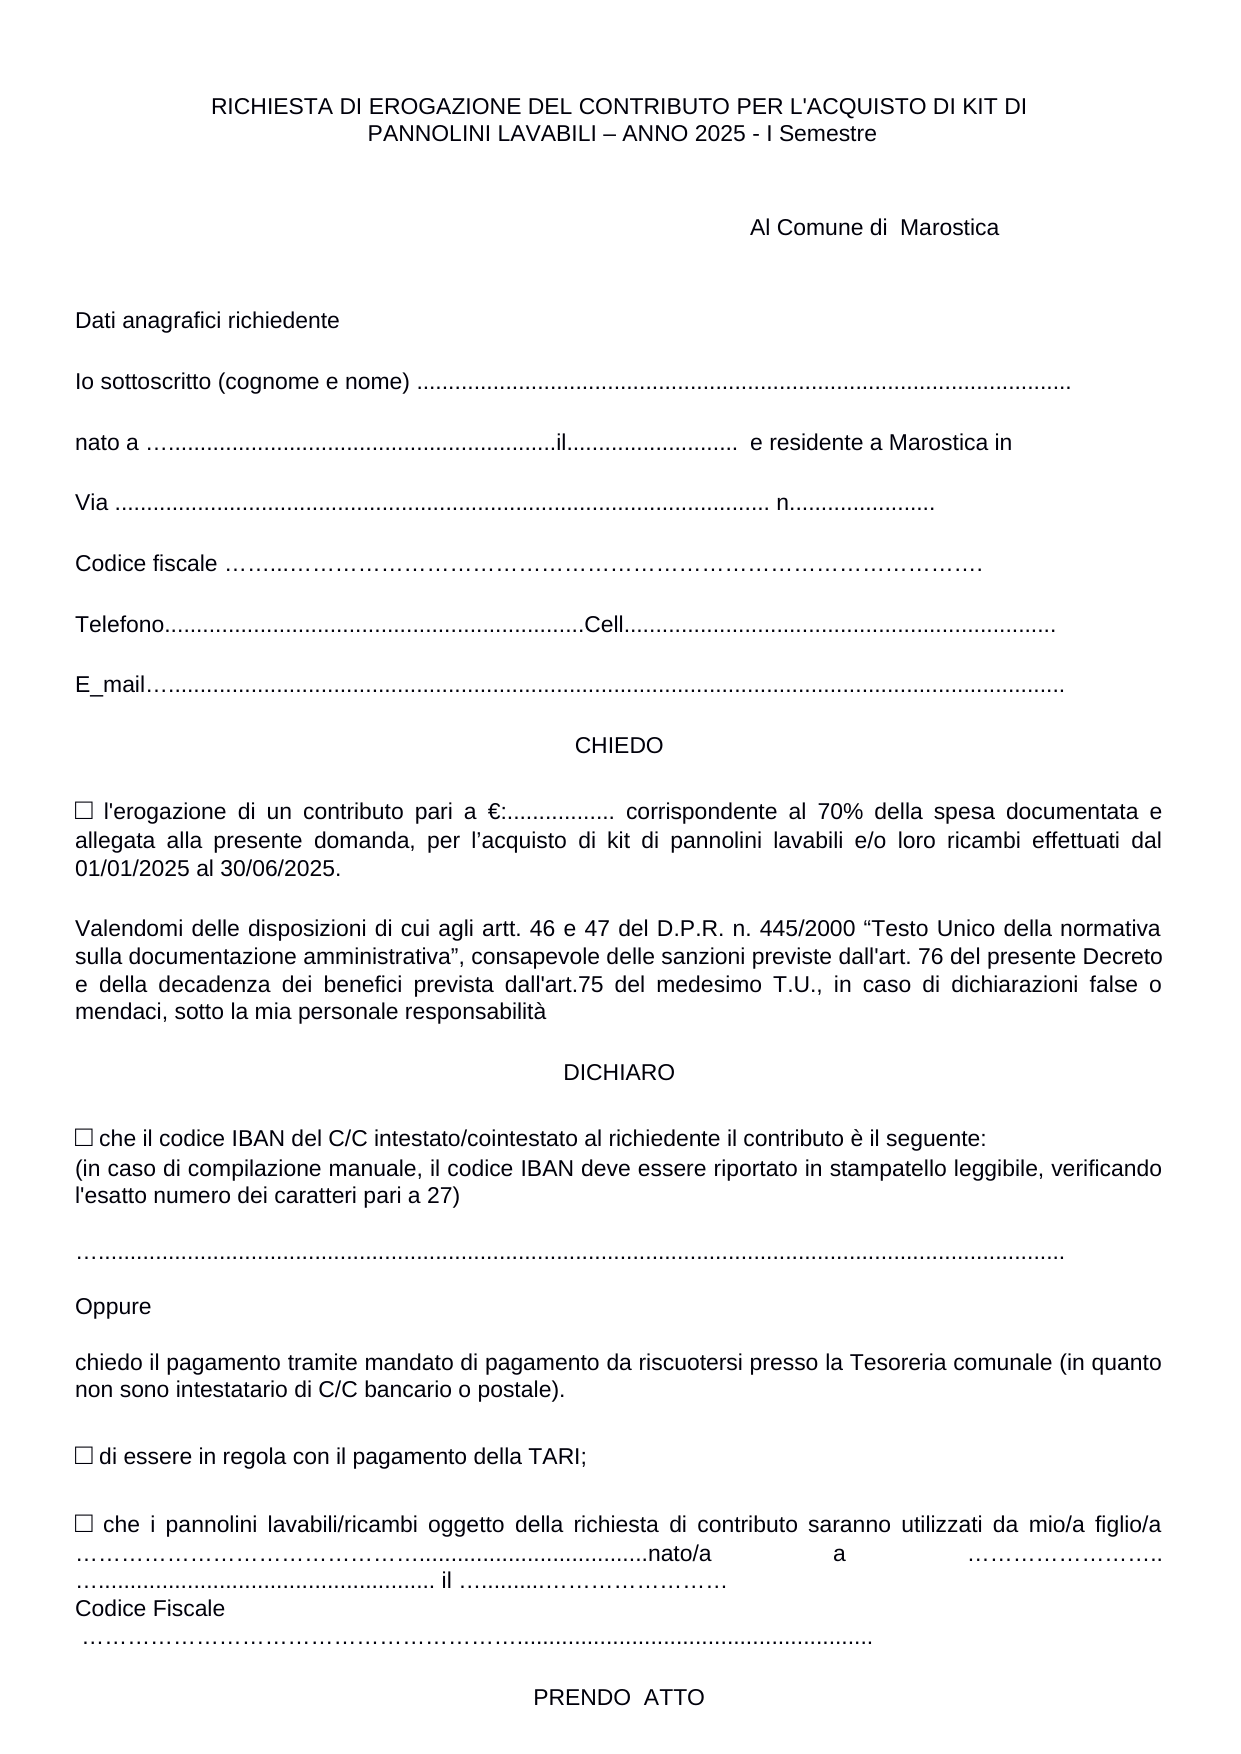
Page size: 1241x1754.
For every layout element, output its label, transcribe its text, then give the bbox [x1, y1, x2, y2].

text …………………………………………………........................................................ [75, 1623, 923, 1649]
text …........................................................................................................................................................ [75, 1238, 1163, 1264]
text □ l'erogazione di un contributo pari a €:................. corrispondente al 70% della spesa documentata e allegata alla presente domanda, per l’acquisto di kit di pannolini lavabili e/o loro ricambi effettuati dal 01/01/2025 al 30/06/2025. [75, 792, 1163, 881]
text E_mail…............................................................................................................................................. [75, 671, 1163, 697]
text Dati anagrafici richiedente [75, 307, 923, 334]
text nato a ….............................................................il........................... e residente a Marostica in [75, 429, 1163, 455]
text Codice fiscale ……...………………………………………………………………………………. [75, 550, 1163, 576]
text Via ....................................................................................................... n....................... [75, 489, 1163, 516]
text Telefono..................................................................Cell.................................................................... [75, 611, 1163, 637]
text CHIEDO [75, 732, 1163, 758]
text DICHIARO [75, 1059, 1163, 1085]
text RICHIESTA DI EROGAZIONE DEL CONTRIBUTO PER L'ACQUISTO DI KIT DI [75, 93, 1163, 119]
text PRENDO ATTO [75, 1683, 1163, 1710]
text PANNOLINI LAVABILI – ANNO 2025 - I Semestre [75, 120, 1163, 147]
text chiedo il pagamento tramite mandato di pagamento da riscuotersi presso la Tesoreria comunale (in quanto non sono intestatario di C/C bancario o postale). [75, 1349, 1163, 1403]
text Al Comune di Marostica [75, 214, 1163, 240]
text □ che i pannolini lavabili/ricambi oggetto della richiesta di contributo saranno utilizzati da mio/a figlio/a ………………………………………....................................nato/a a …………………….. …..................................................... il …..........…………………… [75, 1505, 1163, 1594]
text □ di essere in regola con il pagamento della TARI; [75, 1437, 923, 1470]
text □ che il codice IBAN del C/C intestato/cointestato al richiedente il contributo è il seguente: [75, 1119, 1163, 1153]
text Io sottoscritto (cognome e nome) ....................................................................................................... [75, 368, 1163, 394]
text Codice Fiscale [75, 1595, 923, 1622]
text Oppure [75, 1293, 923, 1319]
text Valendomi delle disposizioni di cui agli artt. 46 e 47 del D.P.R. n. 445/2000 “Testo Unico della normativa sulla documentazione amministrativa”, consapevole delle sanzioni previste dall'art. 76 del presente Decreto e della decadenza dei benefici prevista dall'art.75 del medesimo T.U., in caso di dichiarazioni false o mendaci, sotto la mia personale responsabilità [75, 915, 1163, 1024]
text (in caso di compilazione manuale, il codice IBAN deve essere riportato in stampatello leggibile, verificando l'esatto numero dei caratteri pari a 27) [75, 1155, 1163, 1209]
